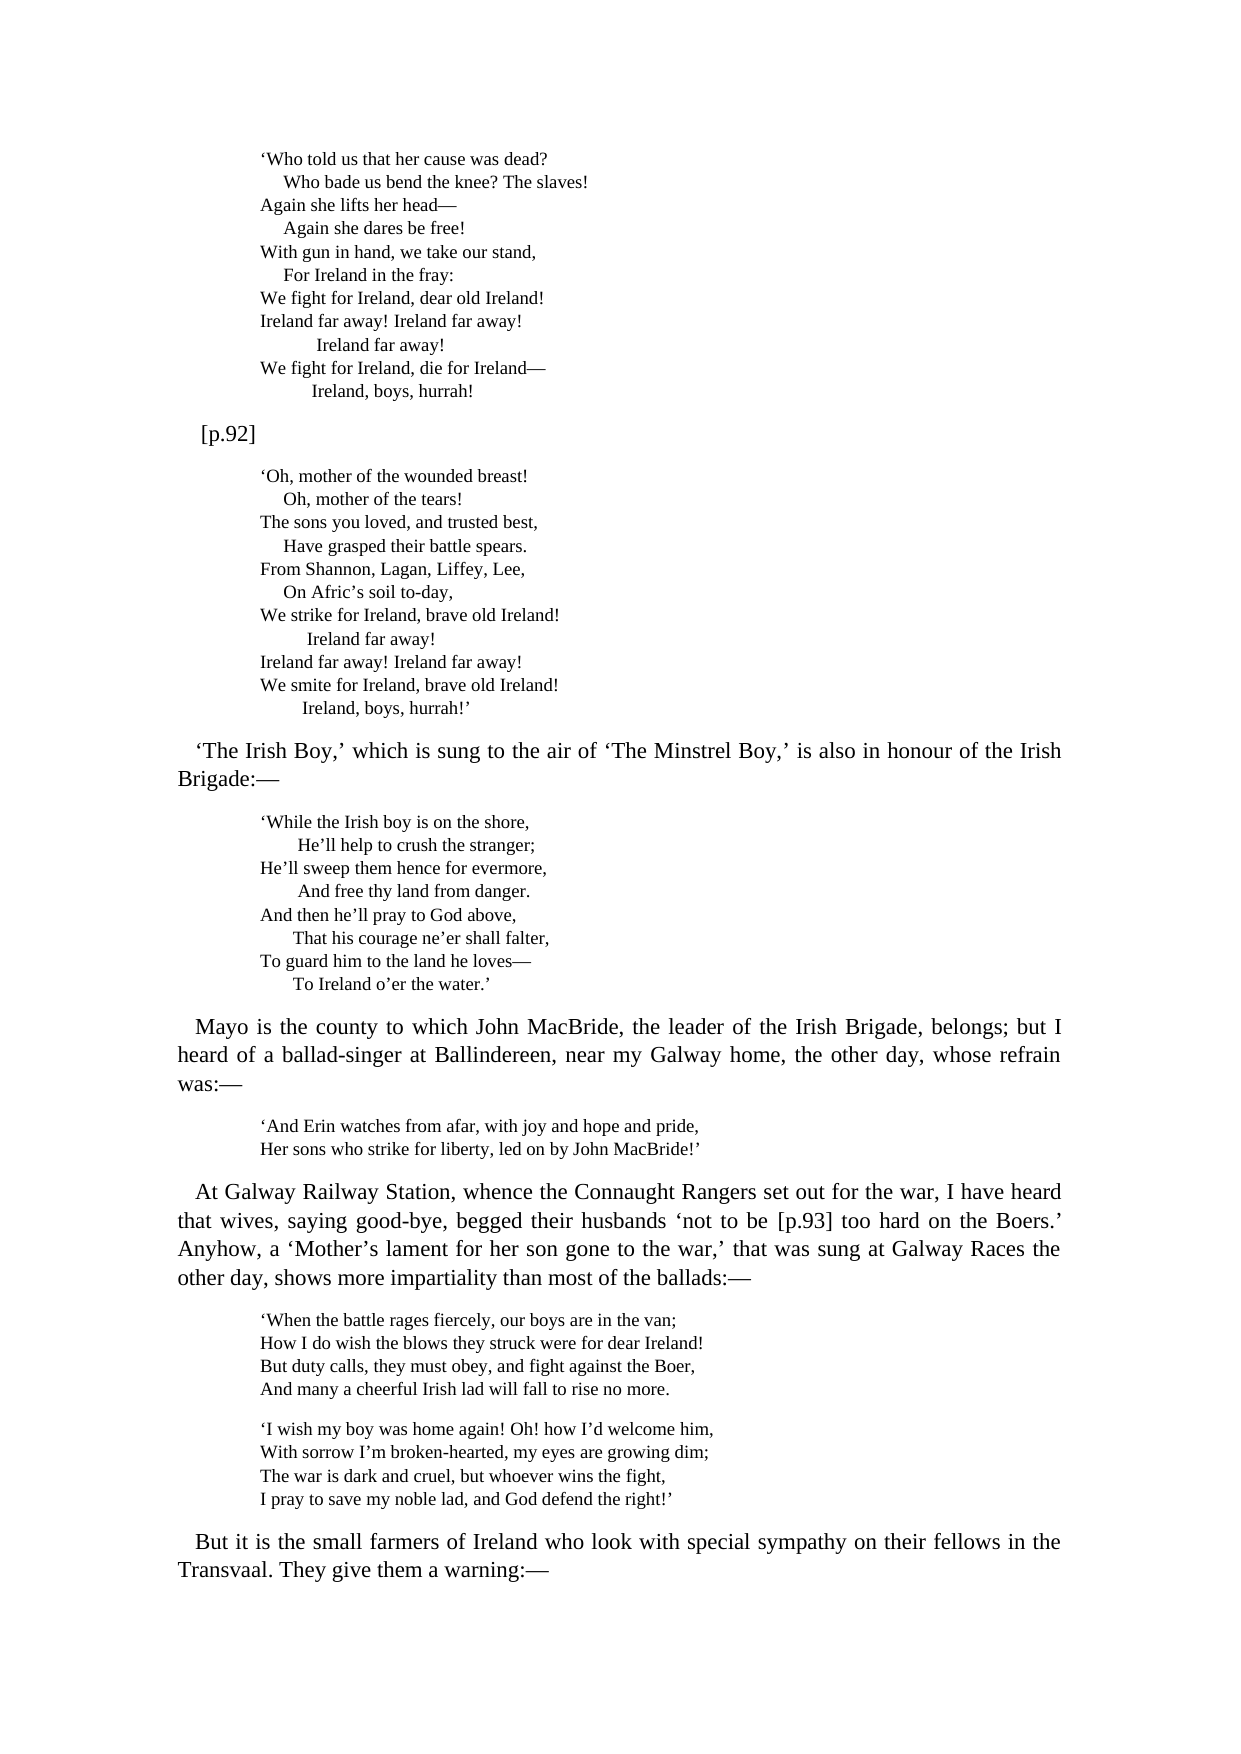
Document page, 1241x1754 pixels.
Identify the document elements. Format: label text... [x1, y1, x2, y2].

text Mayo is the county to which John MacBride, the leader of the Irish Brigade, belongs; but I heard of a ballad-singer at Ballindereen, near my Galway home, the other day, whose refrain was:— [177, 1013, 1063, 1096]
text [p.92] [177, 420, 1063, 446]
text ‘While the Irish boy is on the shore, He’ll help to crush the stranger; He’ll sweep them hence for evermore, And free thy land from danger. And then he’ll pray to God above, That his courage ne’er shall falter, To guard him to the land he loves— To Ireland o’er the water.’ [260, 811, 980, 995]
text ‘The Irish Boy,’ which is sung to the air of ‘The Minstrel Boy,’ is also in honour of the Irish Brigade:— [177, 737, 1063, 792]
text ‘And Erin watches from afar, with joy and hope and pride, Her sons who strike for liberty, led on by John MacBride!’ [260, 1115, 980, 1160]
text At Galway Railway Station, whence the Connaught Rangers set out for the war, I have heard that wives, saying good-bye, begged their husbands ‘not to be [p.93] too hard on the Boers.’ Anyhow, a ‘Mother’s lament for her son gone to the war,’ that was sung at Galway Races the other day, shows more impartiality than most of the ballads:— [177, 1178, 1063, 1290]
text ‘Oh, mother of the wounded breast! Oh, mother of the tears! The sons you loved, and trusted best, Have grasped their battle spears. From Shannon, Lagan, Liffey, Lee, On Afric’s soil to-day, We strike for Ireland, brave old Ireland! Ireland far away! Ireland far away! Ireland far away! We smite for Ireland, brave old Ireland! Ireland, boys, hurrah!’ [260, 465, 980, 719]
text ‘When the battle rages fiercely, our boys are in the van; How I do wish the blows they struck were for dear Ireland! But duty calls, they must obey, and fight against the Boer, And many a cheerful Irish lad will fall to rise no more. [260, 1309, 980, 1400]
text ‘Who told us that her cause was dead? Who bade us bend the knee? The slaves! Again she lifts her head— Again she dares be free! With gun in hand, we take our stand, For Ireland in the fray: We fight for Ireland, dear old Ireland! Ireland far away! Ireland far away! Ireland far away! We fight for Ireland, die for Ireland— Ireland, boys, hurrah! [260, 148, 980, 401]
text But it is the small farmers of Ireland who look with special sympathy on their fellows in the Transvaal. They give them a warning:— [177, 1528, 1063, 1583]
text ‘I wish my boy was home again! Oh! how I’d welcome him, With sorrow I’m broken-hearted, my eyes are growing dim; The war is dark and cruel, but whoever wins the fight, I pray to save my noble lad, and God defend the right!’ [260, 1418, 980, 1509]
